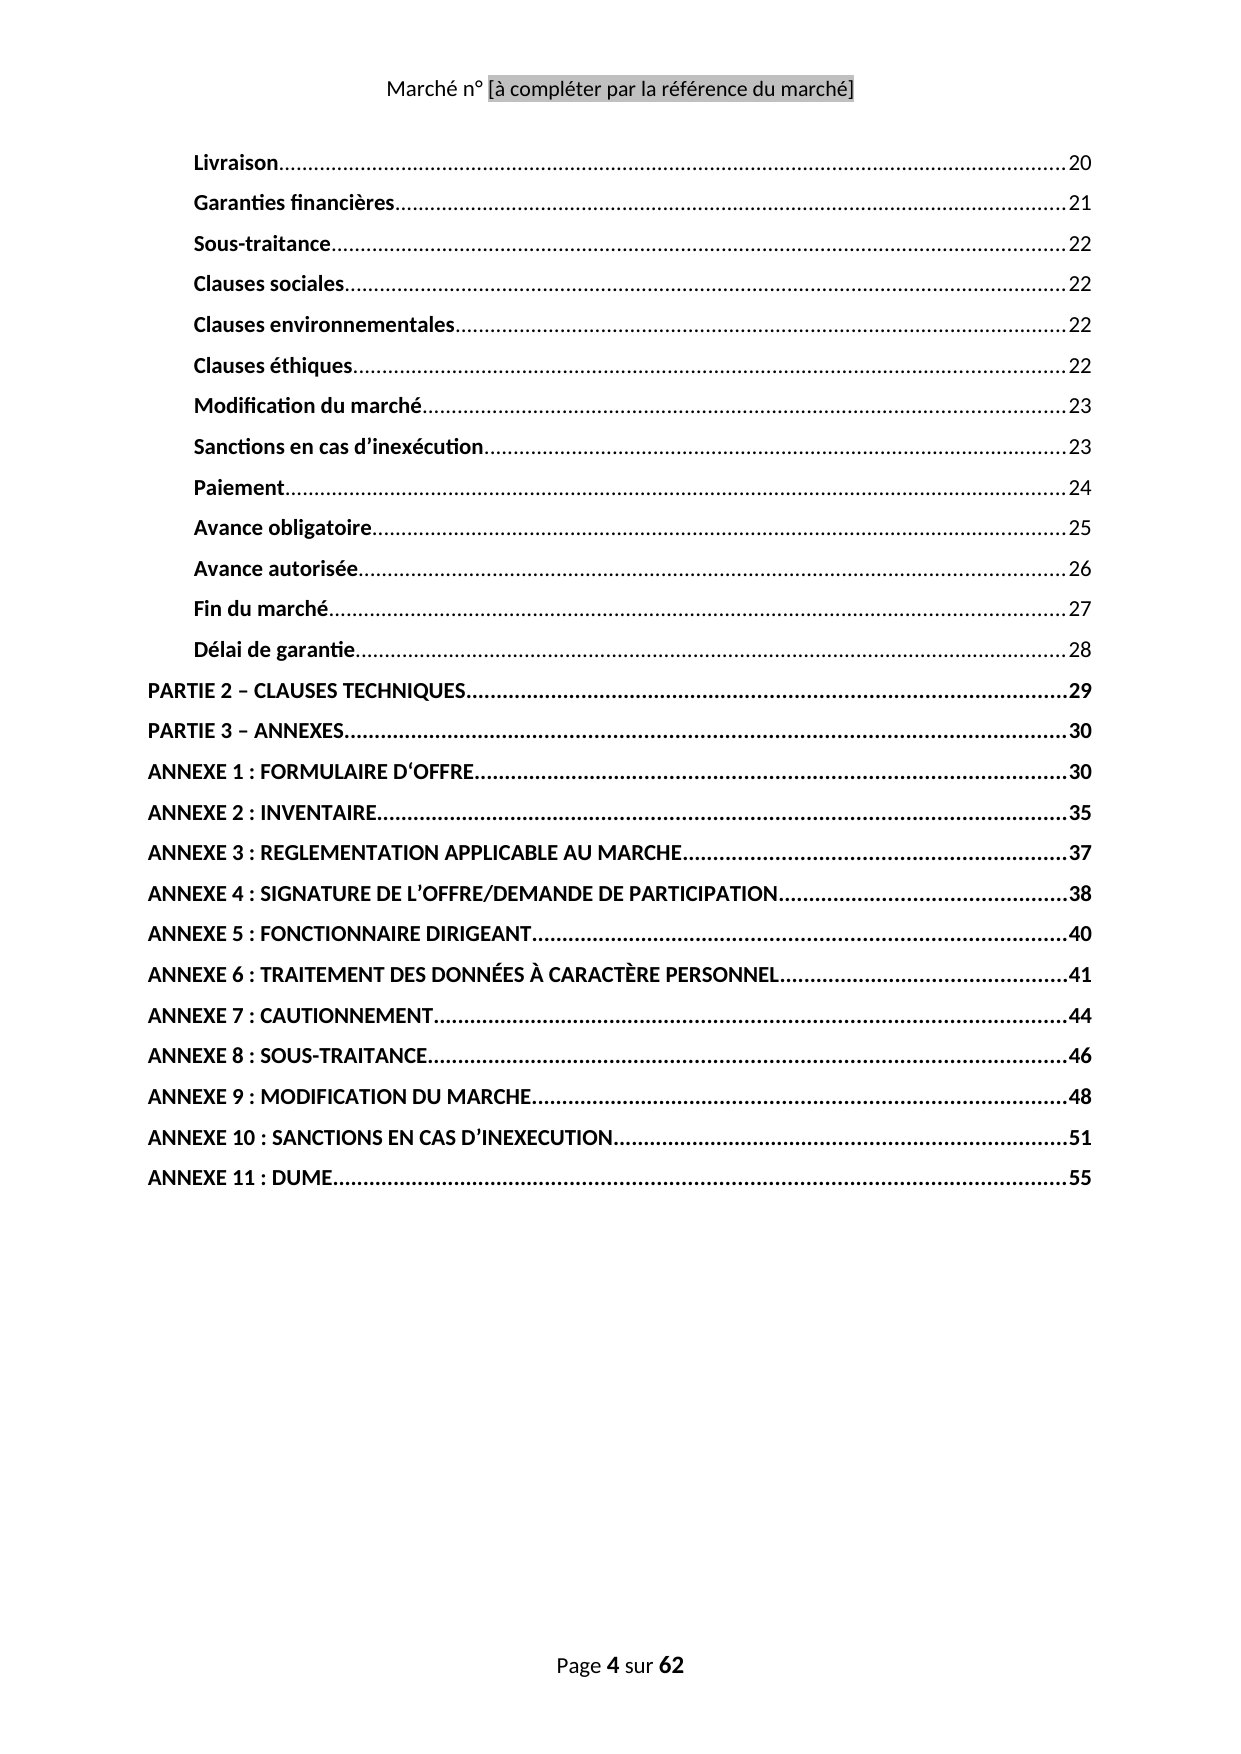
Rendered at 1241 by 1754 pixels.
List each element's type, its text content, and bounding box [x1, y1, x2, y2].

text ANNEXE 5 : FONCTIONNAIRE DIRIGEANT 40 [148, 919, 1092, 948]
text Garanties financières 21 [193, 188, 1092, 216]
text Paiement 24 [193, 473, 1092, 501]
text ANNEXE 9 : MODIFICATION DU MARCHE 48 [148, 1082, 1092, 1110]
text ANNEXE 7 : CAUTIONNEMENT 44 [148, 1001, 1092, 1029]
text Délai de garantie 28 [193, 635, 1092, 663]
text Clauses éthiques 22 [193, 351, 1092, 379]
text PARTIE 2 – CLAUSES TECHNIQUES 29 [148, 676, 1092, 704]
text Modification du marché 23 [193, 391, 1092, 419]
text ANNEXE 11 : DUME 55 [148, 1163, 1092, 1191]
text Avance obligatoire 25 [193, 513, 1092, 541]
text ANNEXE 2 : INVENTAIRE 35 [148, 798, 1092, 826]
text Fin du marché 27 [193, 594, 1092, 623]
text ANNEXE 10 : SANCTIONS EN CAS D’INEXECUTION 51 [148, 1123, 1092, 1151]
text PARTIE 3 – ANNEXES 30 [148, 716, 1092, 744]
text Clauses sociales 22 [193, 269, 1092, 298]
text Livraison 20 [193, 148, 1092, 176]
text Sous-traitance 22 [193, 229, 1092, 257]
text ANNEXE 4 : SIGNATURE DE L’OFFRE/DEMANDE DE PARTICIPATION 38 [148, 879, 1092, 907]
text ANNEXE 1 : FORMULAIRE D‘OFFRE 30 [148, 757, 1092, 785]
text Avance autorisée 26 [193, 554, 1092, 582]
text ANNEXE 3 : REGLEMENTATION APPLICABLE AU MARCHE 37 [148, 838, 1092, 866]
text ANNEXE 8 : SOUS-TRAITANCE 46 [148, 1041, 1092, 1069]
text Sanctions en cas d’inexécution 23 [193, 432, 1092, 460]
text ANNEXE 6 : TRAITEMENT DES DONNÉES À CARACTÈRE PERSONNEL 41 [148, 960, 1092, 988]
text Clauses environnementales 22 [193, 310, 1092, 338]
